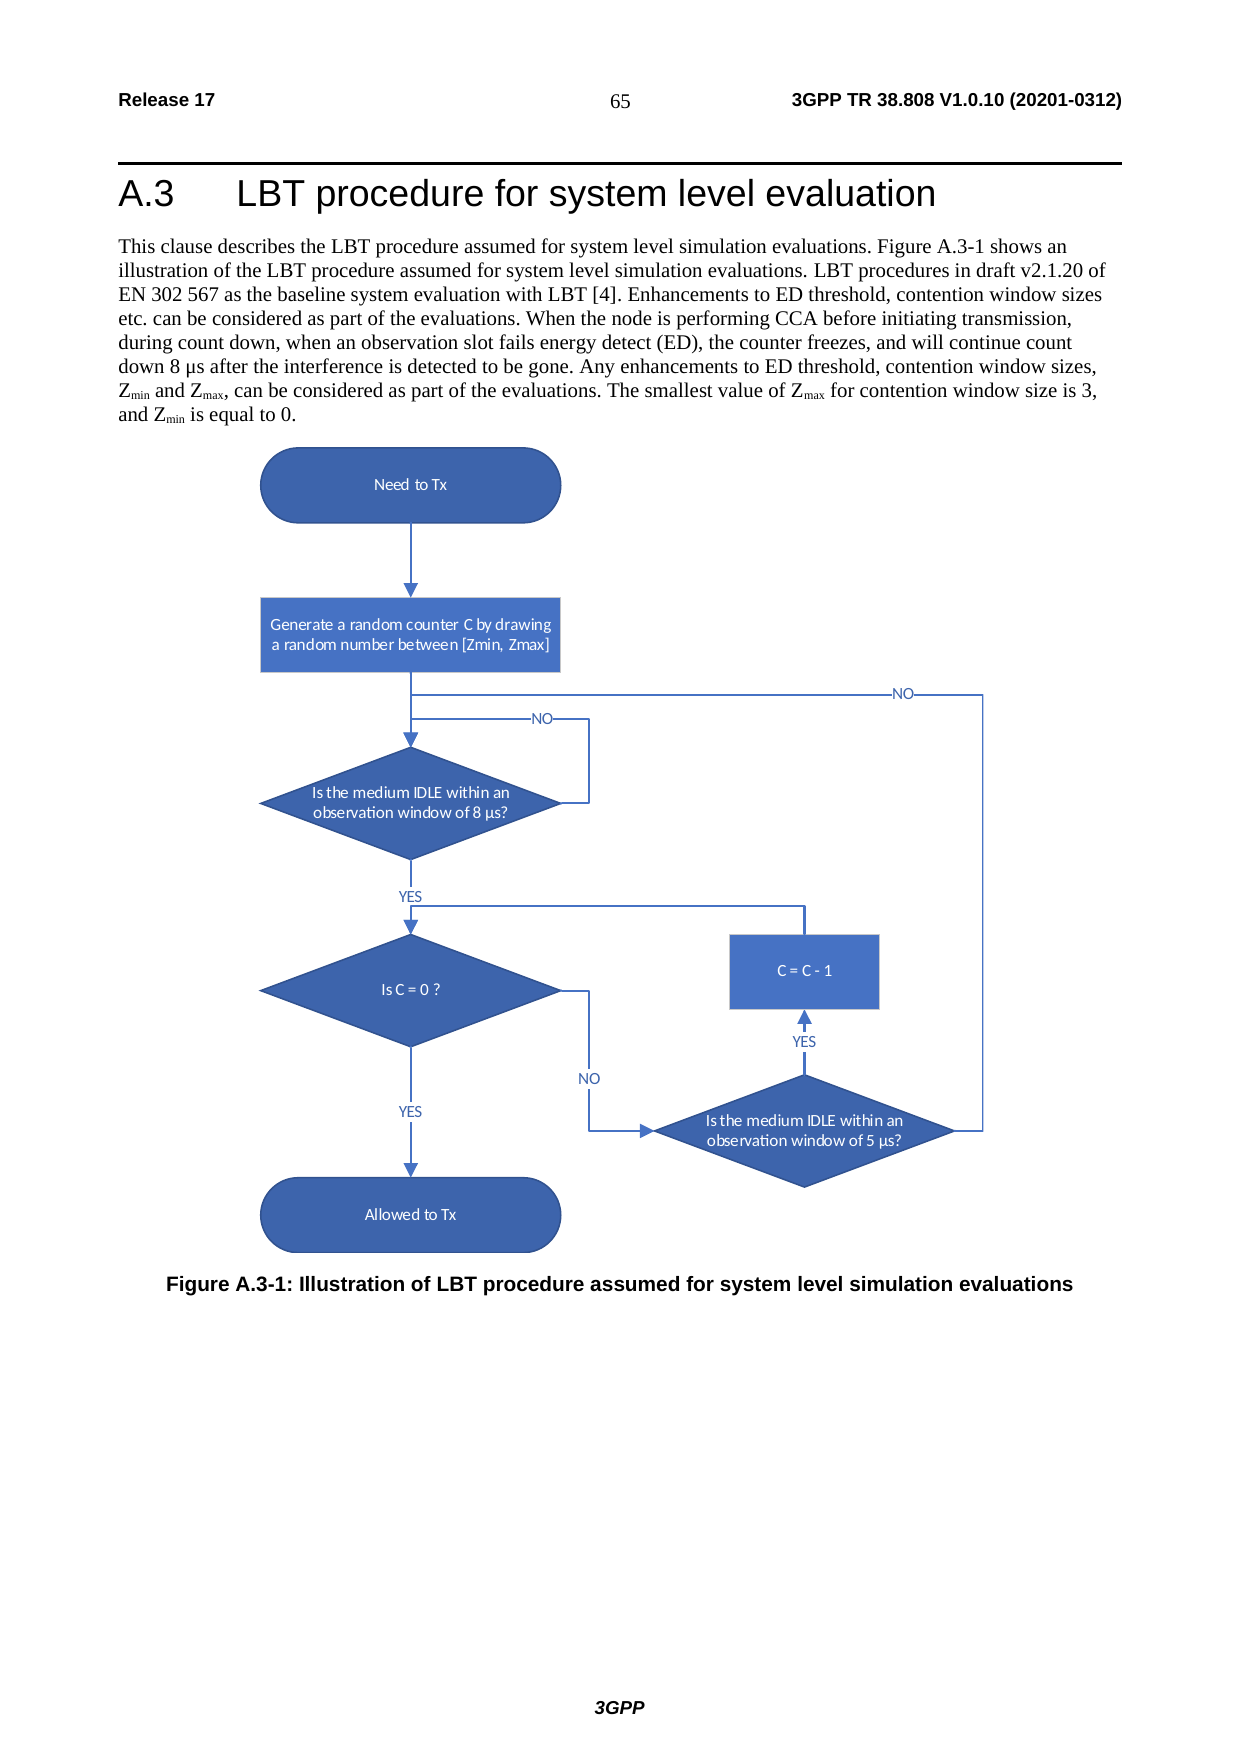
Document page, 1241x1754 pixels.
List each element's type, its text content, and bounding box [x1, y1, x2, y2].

text Figure A.3-1: Illustration of LBT procedure assumed for system level simulation evaluations [118, 1271, 1122, 1295]
text This clause describes the LBT procedure assumed for system level simulation evaluations. Figure A.3-1 shows an illustration of the LBT procedure assumed for system level simulation evaluations. LBT procedures in draft v2.1.20 of EN 302 567 as the baseline system evaluation with LBT [4]. Enhancements to ED threshold, contention window sizes etc. can be considered as part of the evaluations. When the node is performing CCA before initiating transmission, during count down, when an observation slot fails energy detect (ED), the counter freezes, and will continue count down 8 μs after the interference is detected to be gone. Any enhancements to ED threshold, contention window sizes, Zmin and Zmax, can be considered as part of the evaluations. The smallest value of Zmax for contention window size is 3, and Zmin is equal to 0. [118, 233, 1122, 426]
subtitle A.3 LBT procedure for system level evaluation [118, 165, 1122, 215]
